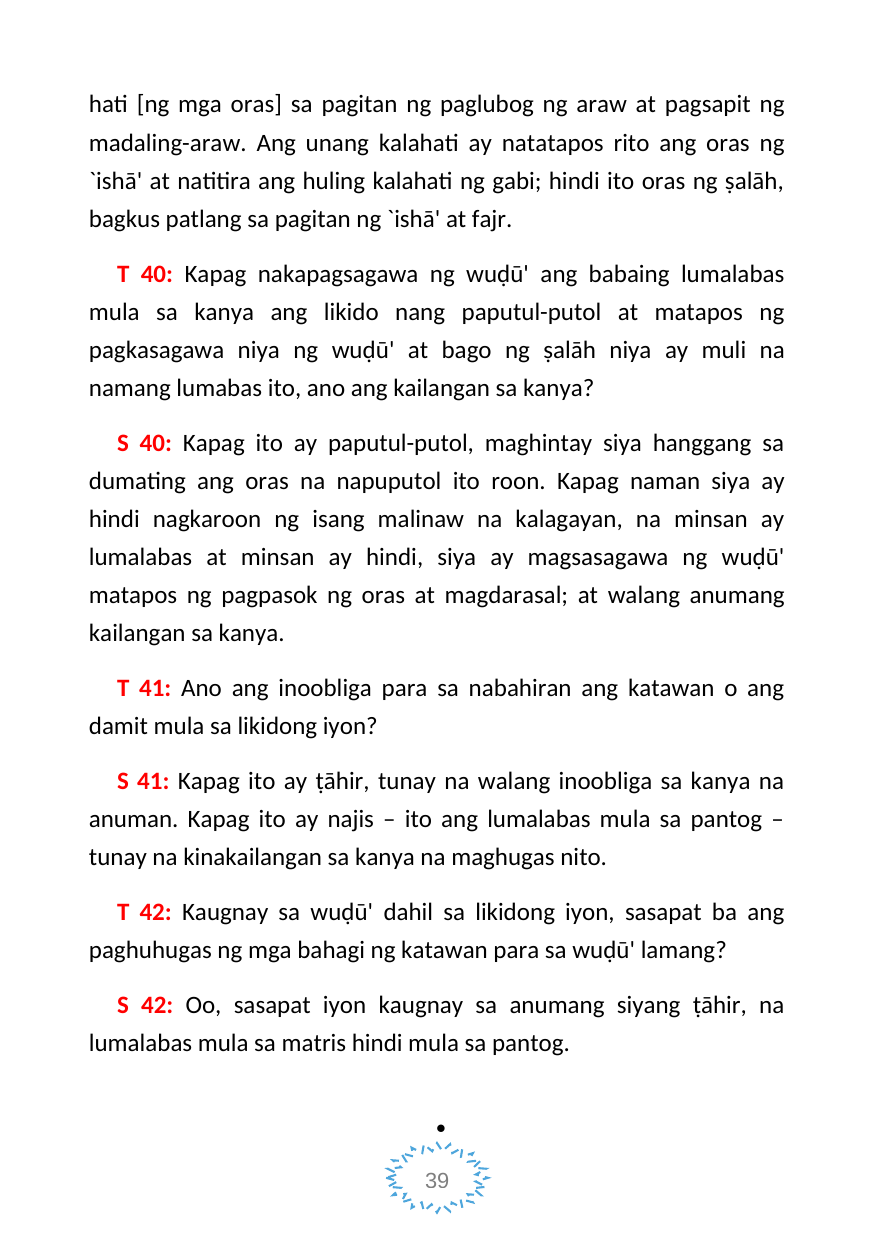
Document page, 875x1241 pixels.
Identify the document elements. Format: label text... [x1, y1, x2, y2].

text T 40: Kapag nakapagsagawa ng wuḍū' ang babaing lumalabas mula sa kanya ang likido nang paputul-putol at matapos ng pagkasagawa niya ng wuḍū' at bago ng ṣalāh niya ay muli na namang lumabas ito, ano ang kailangan sa kanya? [89, 258, 785, 403]
text S 41: Kapag ito ay ṭāhir, tunay na walang inoobliga sa kanya na anuman. Kapag ito ay najis – ito ang lumalabas mula sa pantog – tunay na kinakailangan sa kanya na maghugas nito. [89, 765, 785, 872]
text S 42: Oo, sasapat iyon kaugnay sa anumang siyang ṭāhir, na lumalabas mula sa matris hindi mula sa pantog. [89, 989, 785, 1058]
text T 42: Kaugnay sa wuḍū' dahil sa likidong iyon, sasapat ba ang paghuhugas ng mga bahagi ng katawan para sa wuḍū' lamang? [89, 896, 785, 965]
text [89, 89, 785, 233]
text S 40: Kapag ito ay paputul-putol, maghintay siya hanggang sa dumating ang oras na napuputol ito roon. Kapag naman siya ay hindi nagkaroon ng isang malinaw na kalagayan, na minsan ay lumalabas at minsan ay hindi, siya ay magsasagawa ng wuḍū' matapos ng pagpasok ng oras at magdarasal; at walang anumang kailangan sa kanya. [89, 427, 785, 648]
text T 41: Ano ang inoobliga para sa nabahiran ang katawan o ang damit mula sa likidong iyon? [89, 672, 785, 741]
